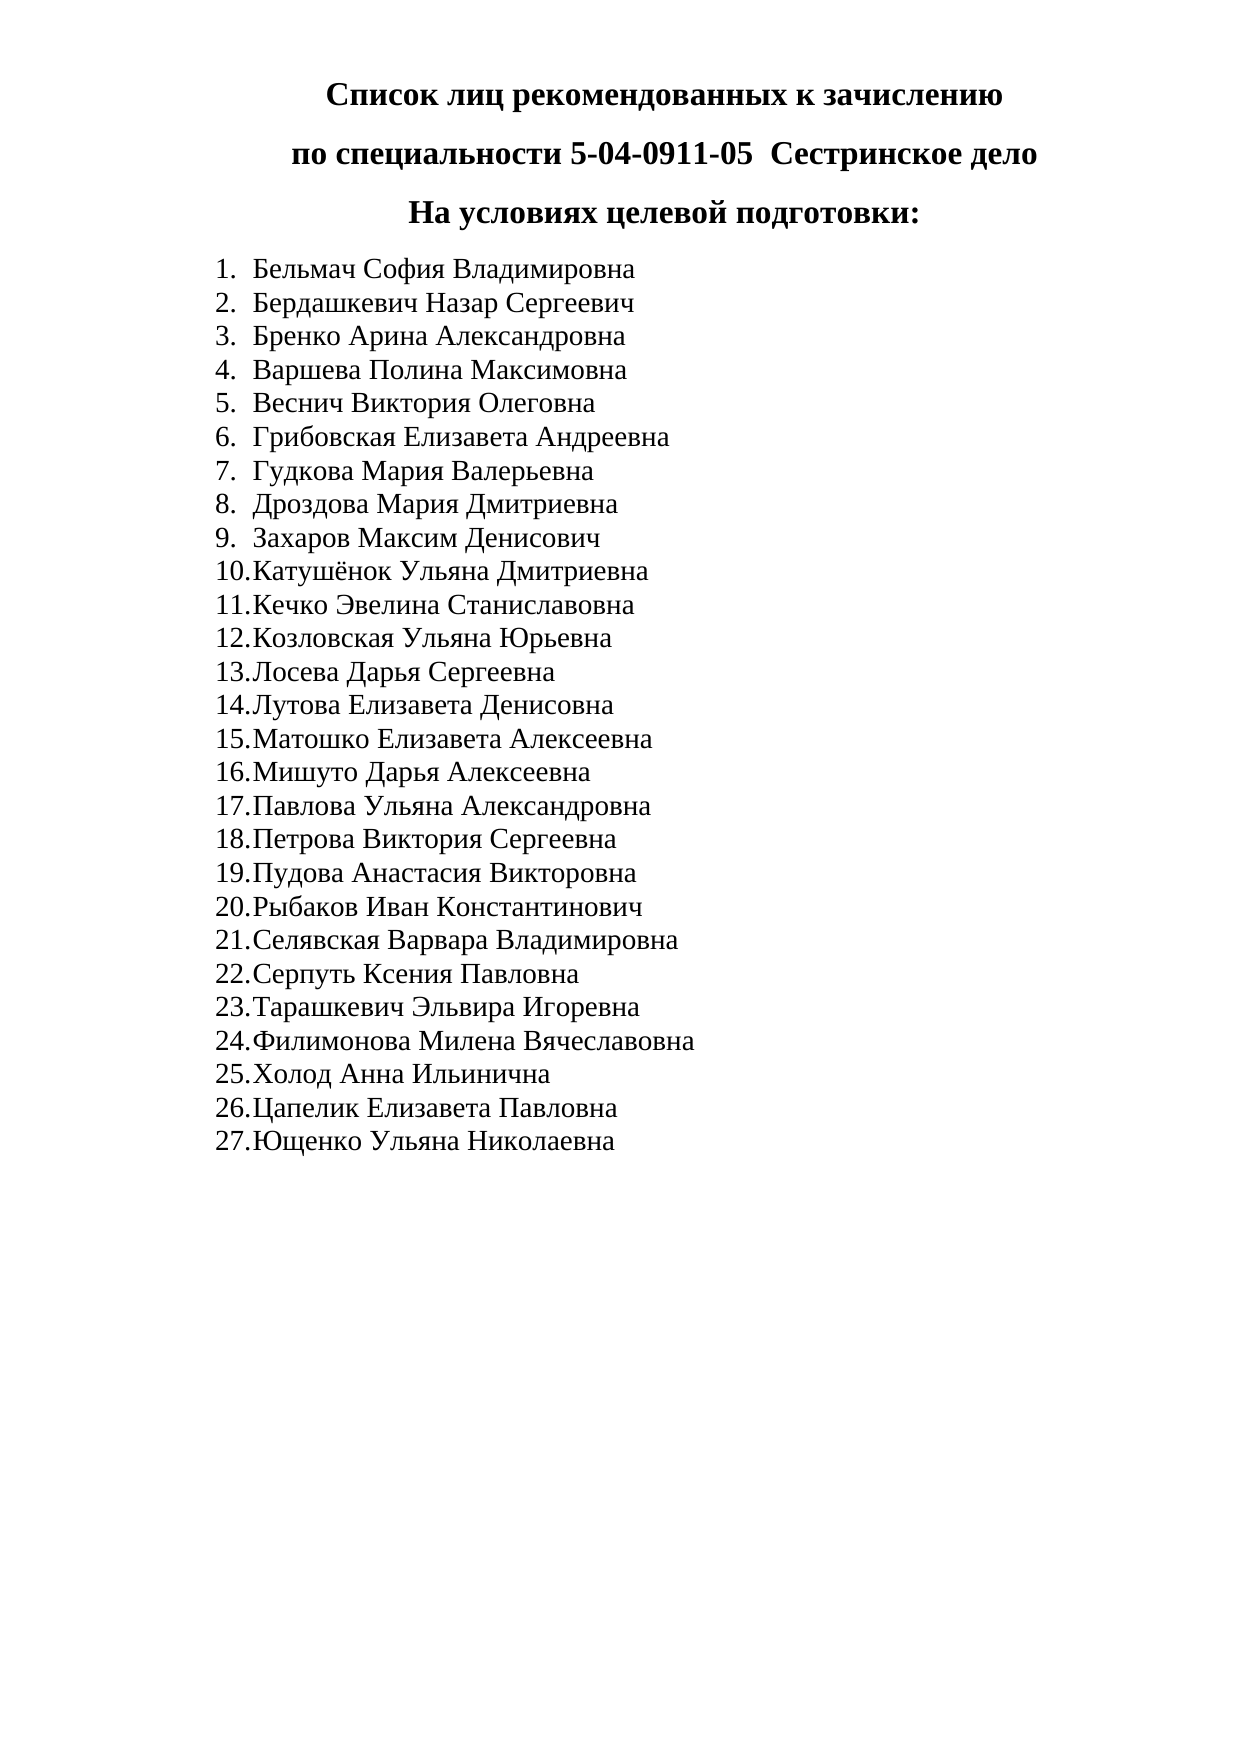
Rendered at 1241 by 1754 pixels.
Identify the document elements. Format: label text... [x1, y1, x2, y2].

list Дроздова Мария Дмитриевна [215, 486, 1152, 520]
list Павлова Ульяна Александровна [215, 788, 1152, 822]
list Матошко Елизавета Алексеевна [215, 721, 1152, 754]
list Грибовская Елизавета Андреевна [215, 419, 1152, 453]
list Бренко Арина Александровна [215, 318, 1152, 352]
list Холод Анна Ильинична [215, 1056, 1152, 1090]
text На условиях целевой подготовки: [177, 192, 1152, 231]
text Список лиц рекомендованных к зачислению [177, 74, 1152, 112]
list Цапелик Елизавета Павловна [215, 1090, 1152, 1123]
list Козловская Ульяна Юрьевна [215, 620, 1152, 654]
list Серпуть Ксения Павловна [215, 956, 1152, 989]
list Катушёнок Ульяна Дмитриевна [215, 553, 1152, 587]
list Пудова Анастасия Викторовна [215, 855, 1152, 889]
list Бельмач София Владимировна [215, 251, 1152, 285]
list Бердашкевич Назар Сергеевич [215, 285, 1152, 318]
list Ющенко Ульяна Николаевна [215, 1123, 1152, 1157]
list Селявская Варвара Владимировна [215, 922, 1152, 956]
list Веснич Виктория Олеговна [215, 386, 1152, 419]
list Лутова Елизавета Денисовна [215, 687, 1152, 721]
list Варшева Полина Максимовна [215, 352, 1152, 386]
list Петрова Виктория Сергеевна [215, 822, 1152, 855]
list Тарашкевич Эльвира Игоревна [215, 989, 1152, 1023]
list Мишуто Дарья Алексеевна [215, 754, 1152, 788]
list Рыбаков Иван Константинович [215, 889, 1152, 922]
list Филимонова Милена Вячеславовна [215, 1023, 1152, 1056]
text по специальности 5-04-0911-05 Сестринское дело [177, 133, 1152, 171]
list Захаров Максим Денисович [215, 520, 1152, 553]
list Кечко Эвелина Станиславовна [215, 587, 1152, 620]
list Гудкова Мария Валерьевна [215, 453, 1152, 486]
list Лосева Дарья Сергеевна [215, 654, 1152, 687]
